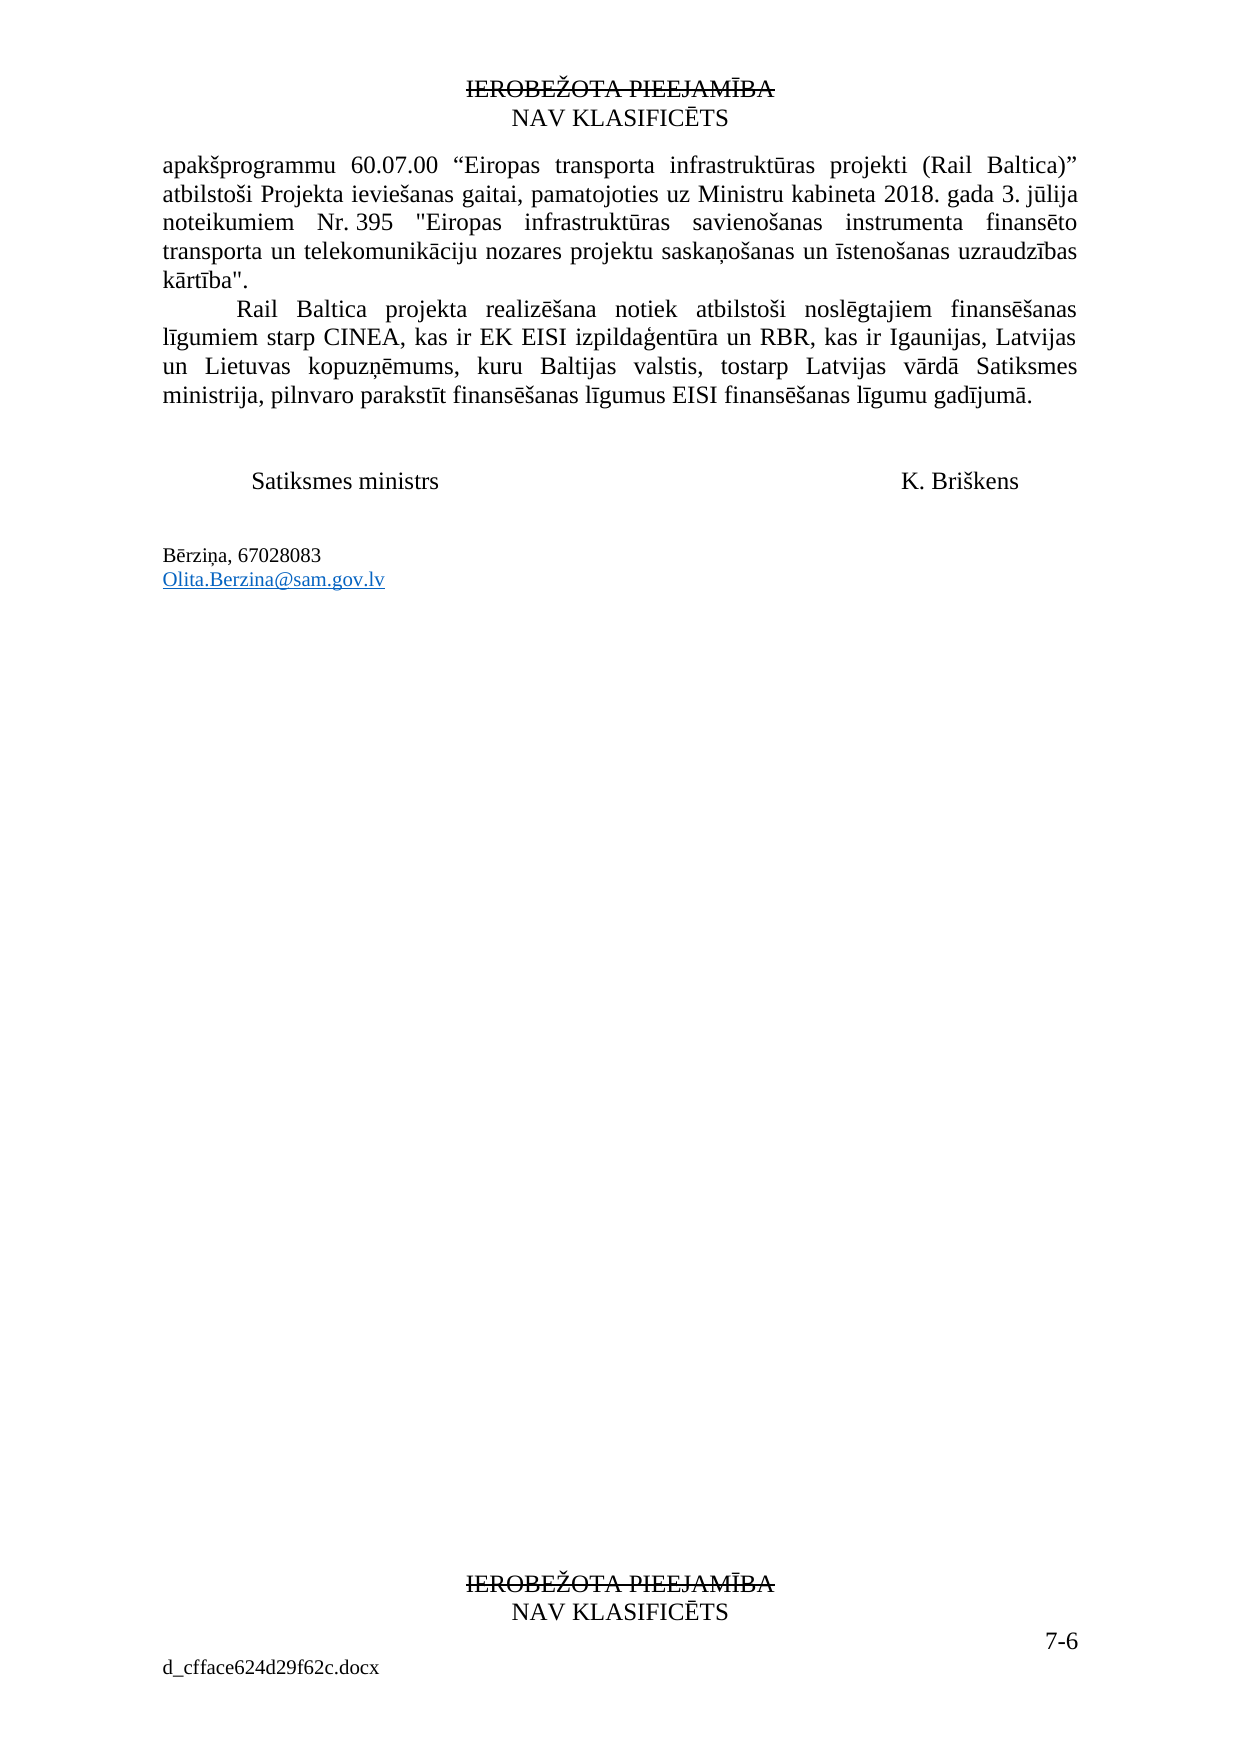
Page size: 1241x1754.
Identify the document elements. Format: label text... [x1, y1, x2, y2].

text Satiksmes ministrs K. Briškens [251, 466, 1078, 495]
text Bērziņa, 67028083 [162, 543, 1078, 567]
text Rail Baltica projekta realizēšana notiek atbilstoši noslēgtajiem finansēšanas līgumiem starp CINEA, kas ir EK EISI izpildaģentūra un RBR, kas ir Igaunijas, Latvijas un Lietuvas kopuzņēmums, kuru Baltijas valstis, tostarp Latvijas vārdā Satiksmes ministrija, pilnvaro parakstīt finansēšanas līgumus EISI finansēšanas līgumu gadījumā. [162, 294, 1078, 409]
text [162, 150, 1078, 294]
text Olita.Berzina@sam.gov.lv [162, 567, 1078, 591]
